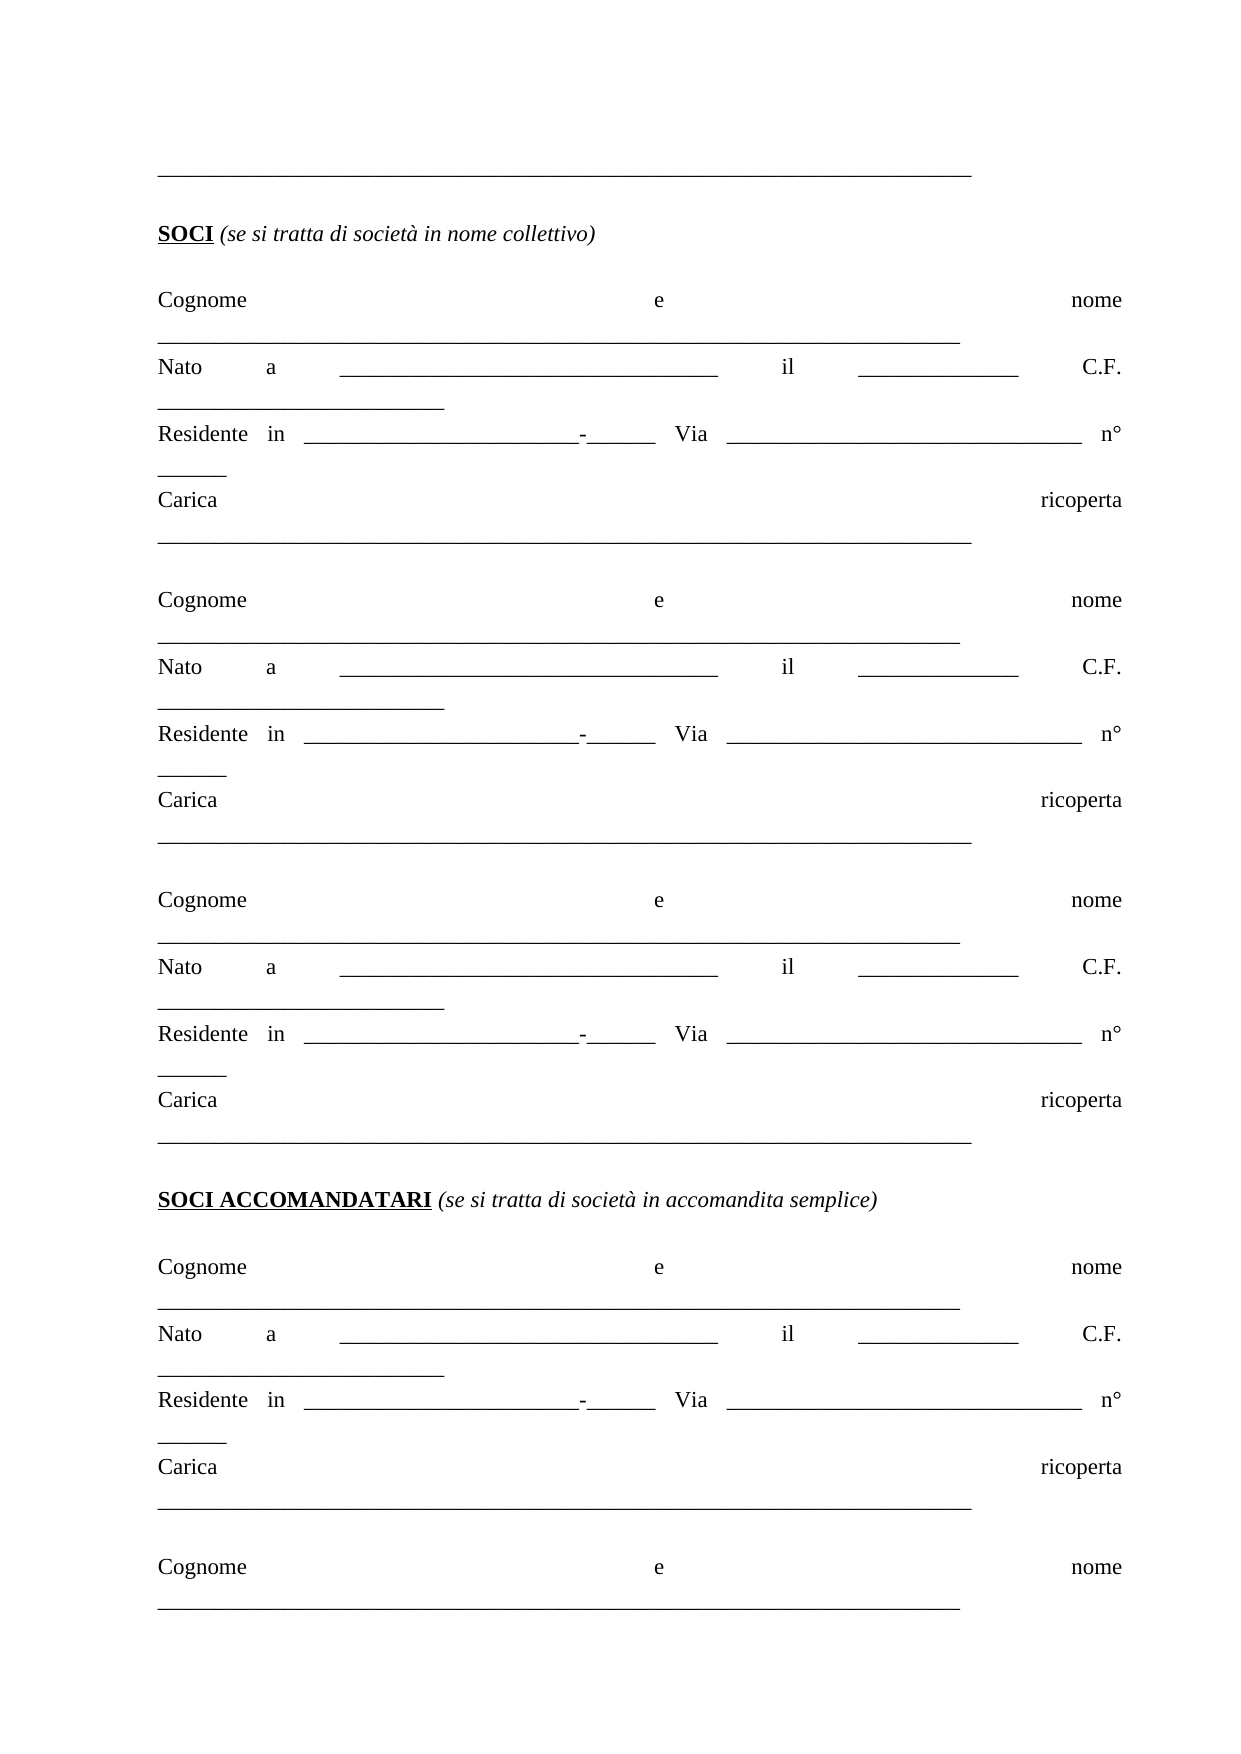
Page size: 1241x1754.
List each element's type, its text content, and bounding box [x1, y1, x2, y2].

text Nato a _________________________________ il ______________ C.F. _________________________ [158, 348, 1122, 414]
text Carica ricoperta _______________________________________________________________________ [158, 1081, 1122, 1148]
text Nato a _________________________________ il ______________ C.F. _________________________ [158, 1314, 1122, 1381]
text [158, 148, 1122, 181]
text Carica ricoperta _______________________________________________________________________ [158, 481, 1122, 548]
text Residente in ________________________-______ Via _______________________________ n° ______ [158, 1014, 1122, 1081]
text SOCI ACCOMANDATARI (se si tratta di società in accomandita semplice) [158, 1181, 1122, 1214]
text Residente in ________________________-______ Via _______________________________ n° ______ [158, 714, 1122, 781]
text Carica ricoperta _______________________________________________________________________ [158, 781, 1122, 848]
text Cognome e nome ______________________________________________________________________ [158, 581, 1122, 648]
text Cognome e nome ______________________________________________________________________ [158, 1248, 1122, 1314]
text Cognome e nome ______________________________________________________________________ [158, 281, 1122, 348]
text Nato a _________________________________ il ______________ C.F. _________________________ [158, 648, 1122, 714]
text Cognome e nome ______________________________________________________________________ [158, 881, 1122, 948]
text SOCI (se si tratta di società in nome collettivo) [158, 214, 1122, 248]
text Residente in ________________________-______ Via _______________________________ n° ______ [158, 414, 1122, 481]
text Cognome e nome ______________________________________________________________________ [158, 1548, 1122, 1614]
text Residente in ________________________-______ Via _______________________________ n° ______ [158, 1381, 1122, 1448]
text Nato a _________________________________ il ______________ C.F. _________________________ [158, 948, 1122, 1014]
text Carica ricoperta _______________________________________________________________________ [158, 1448, 1122, 1514]
